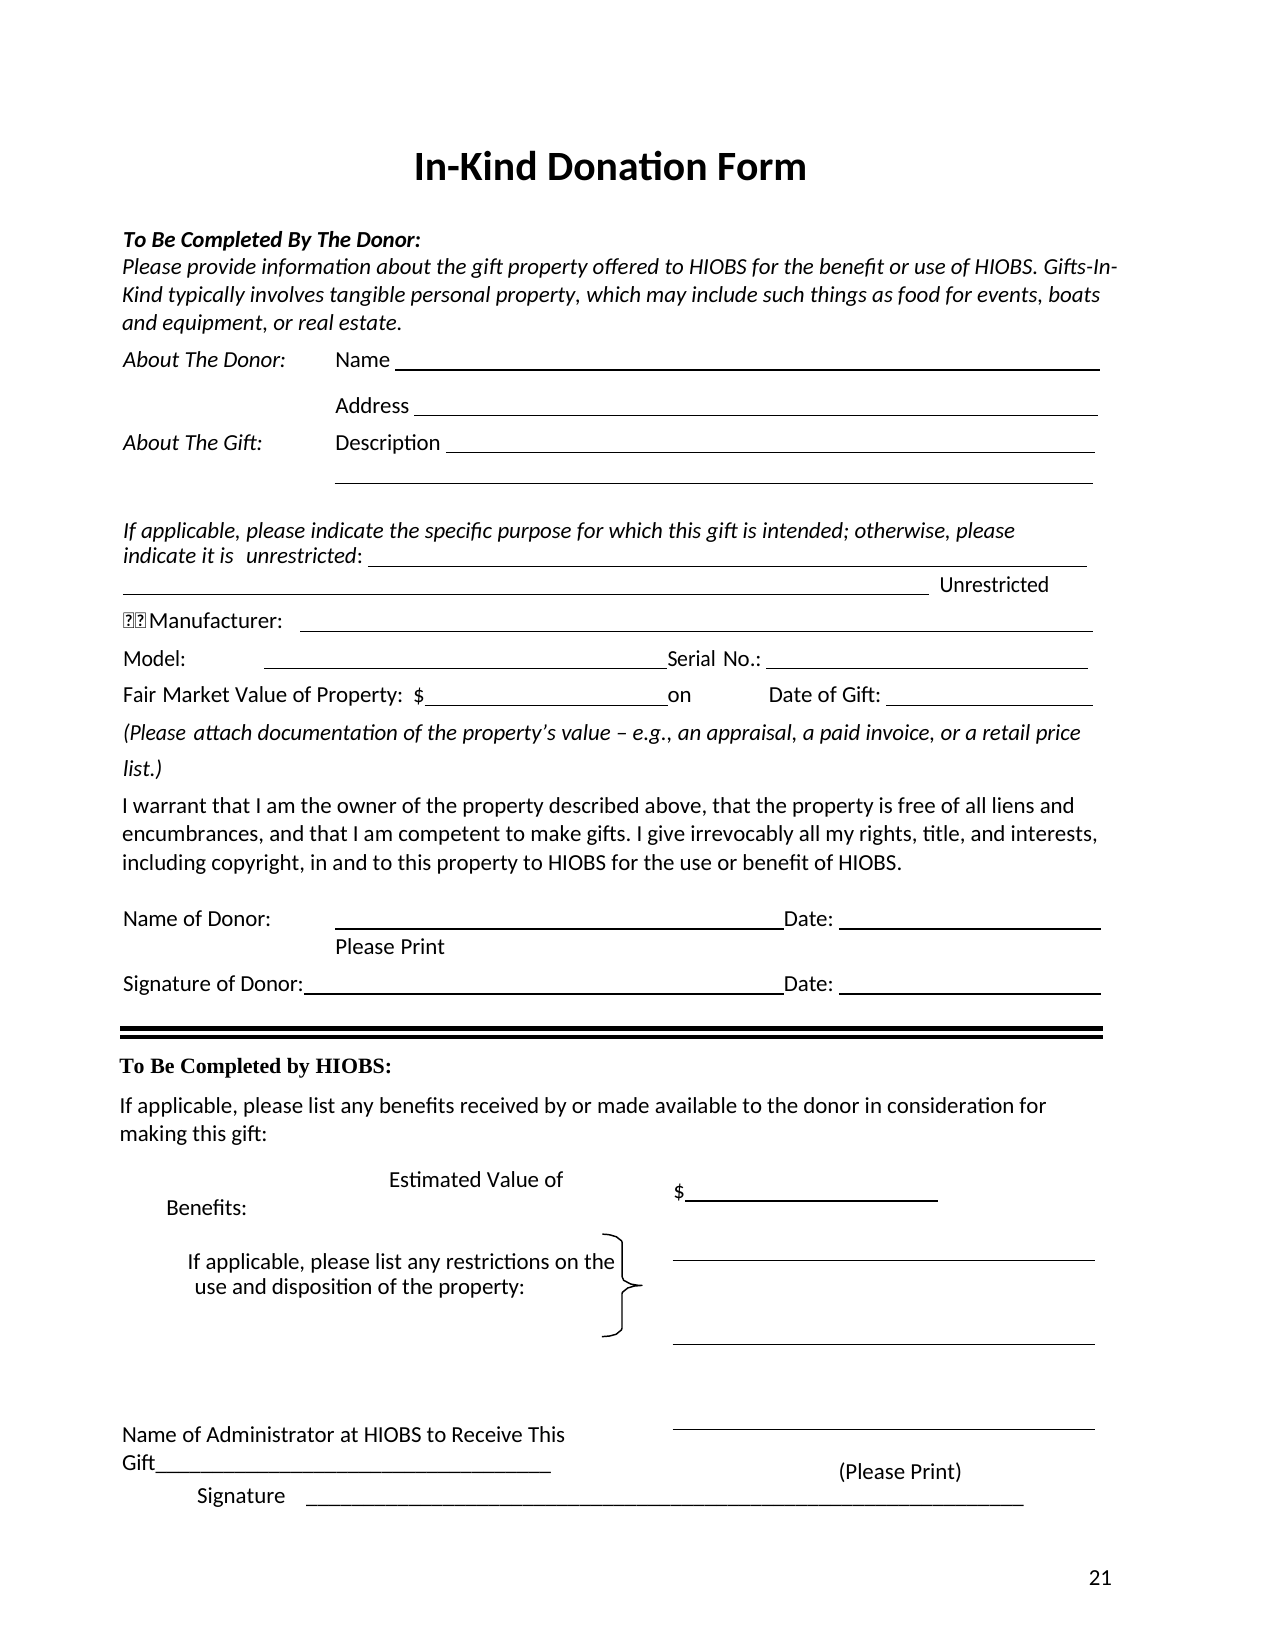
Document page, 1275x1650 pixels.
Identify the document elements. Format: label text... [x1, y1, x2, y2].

text Please provide information about the gift property offered to HIOBS for the benefit or use of HIOBS. Gifts-In-Kind typically involves tangible personal property, which may include such things as food for events, boats and equipment, or real estate. [122, 252, 1127, 336]
text Signature _______________________________________________________________ [197, 1485, 1127, 1508]
text If applicable, please indicate the specific purpose for which this gift is intended; otherwise, please indicate it is unrestricted: [123, 519, 1087, 569]
text If applicable, please list any benefits received by or made available to the donor in consideration for making this gift: [119, 1091, 1095, 1147]
text Estimated Value of Benefits: [166, 1165, 645, 1221]
text In-Kind Donation Form [94, 140, 1127, 191]
text About The Donor: Name [123, 345, 1127, 373]
text Name of Donor: Date: [123, 904, 1127, 932]
text If applicable, please list any restrictions on the use and disposition of the property: [187, 1249, 645, 1299]
text Signature of Donor: Date: [123, 969, 1127, 997]
text I warrant that I am the owner of the property described above, that the property is free of all liens and encumbrances, and that I am competent to make gifts. I give irrevocably all my rights, title, and interests, including copyright, in and to this property to HIOBS for the use or benefit of HIOBS. [122, 792, 1127, 876]
text Address [335, 391, 1127, 419]
text To Be Completed By The Donor: [123, 227, 1127, 252]
text $ [673, 1176, 1127, 1204]
text Name of Administrator at HIOBS to Receive This Gift___________________________________ [122, 1420, 645, 1476]
text Unrestricted Manufacturer: Model: Serial No.: Fair Market Value of Property: $ on Date of Gift: (Please attach documentation of the property’s value – e.g., an appraisal, a paid invoice, or a retail price list.) [123, 570, 1094, 783]
text Please Print [335, 932, 1127, 960]
text (Please Print) [673, 1457, 1127, 1485]
text About The Gift: Description [123, 428, 1127, 456]
